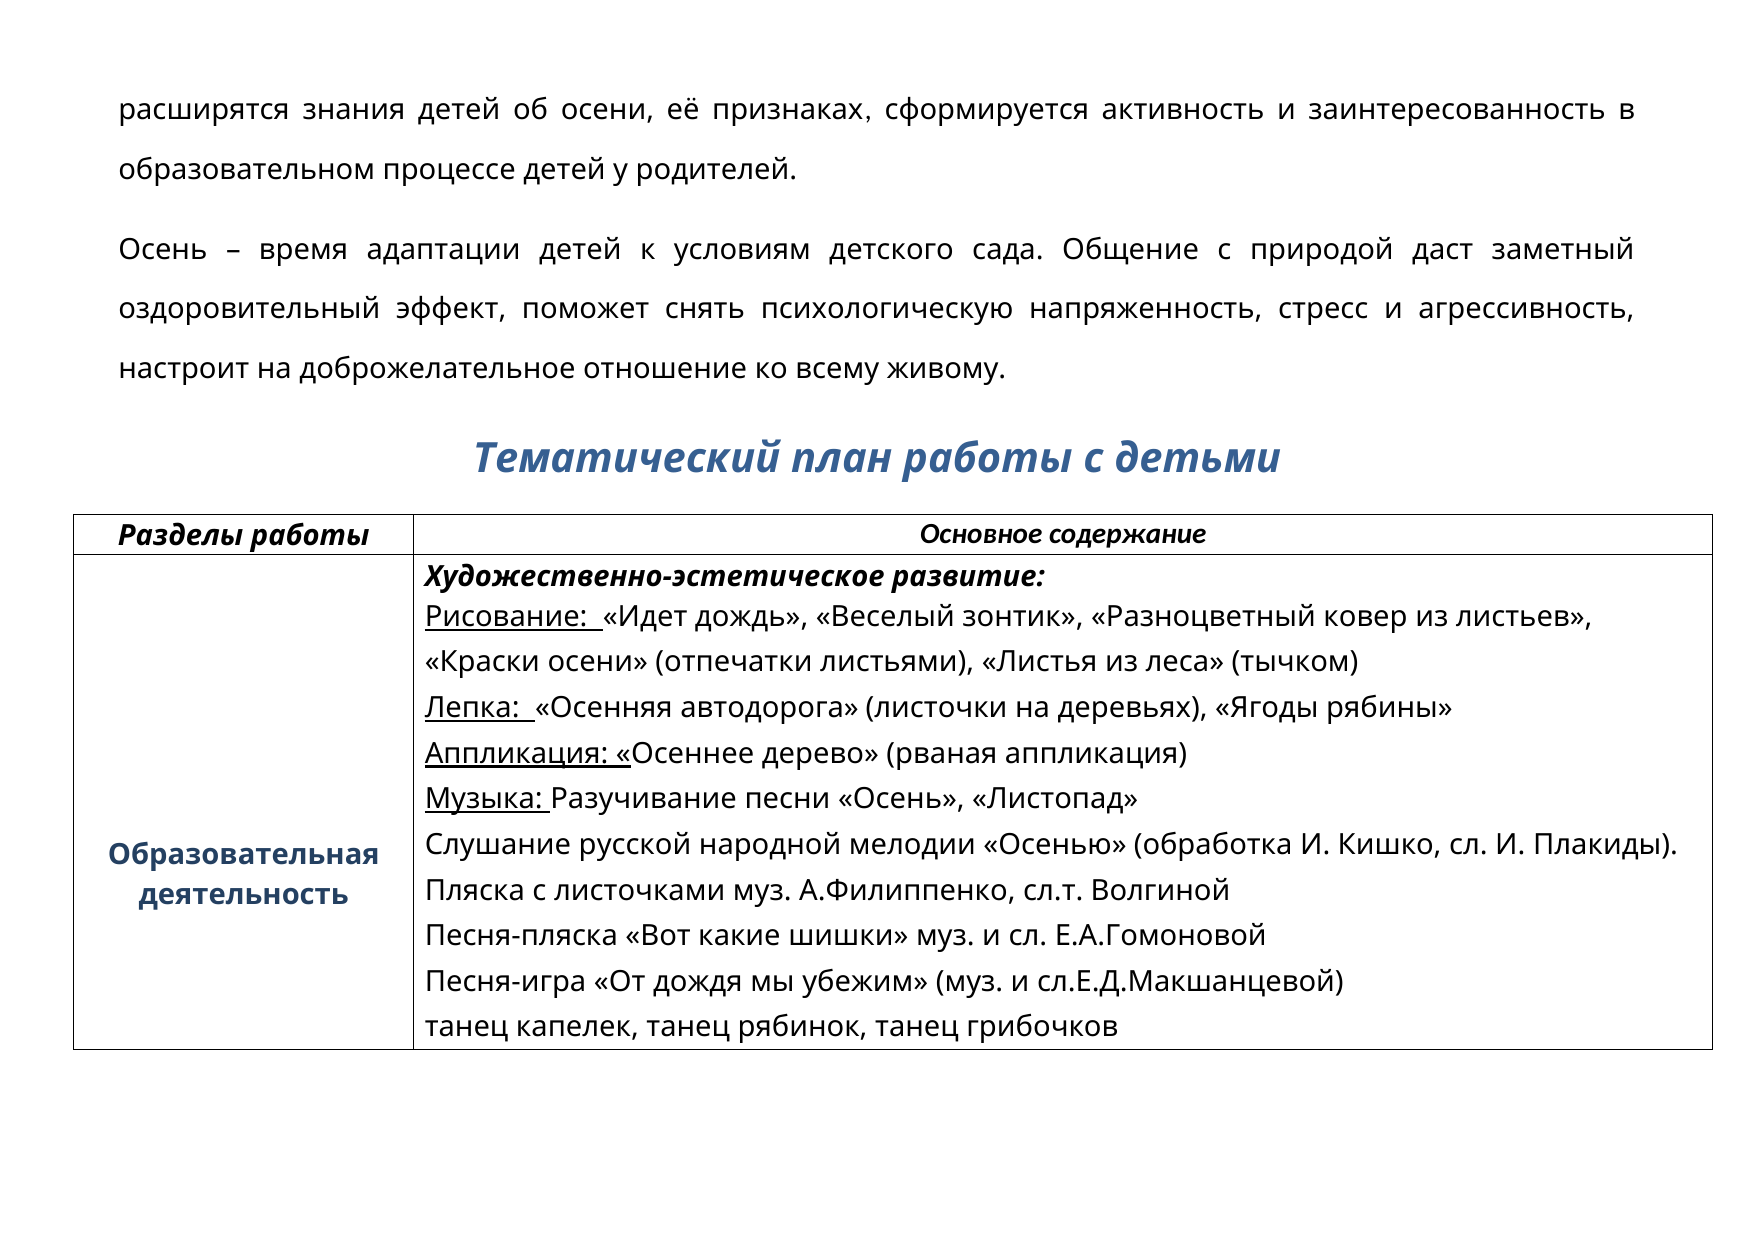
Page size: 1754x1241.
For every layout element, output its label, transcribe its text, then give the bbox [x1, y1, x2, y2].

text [118, 88, 1636, 188]
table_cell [414, 555, 1712, 1049]
table_header Разделы работы [74, 515, 413, 554]
text Осень – время адаптации детей к условиям детского сада. Общение с природой даст заметный оздоровительный эффект, поможет снять психологическую напряженность, стресс и агрессивность, настроит на доброжелательное отношение ко всему живому. [118, 228, 1636, 387]
table_header Основное содержание [414, 515, 1712, 554]
text Тематический план работы с детьми [118, 428, 1636, 484]
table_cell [74, 555, 413, 1049]
